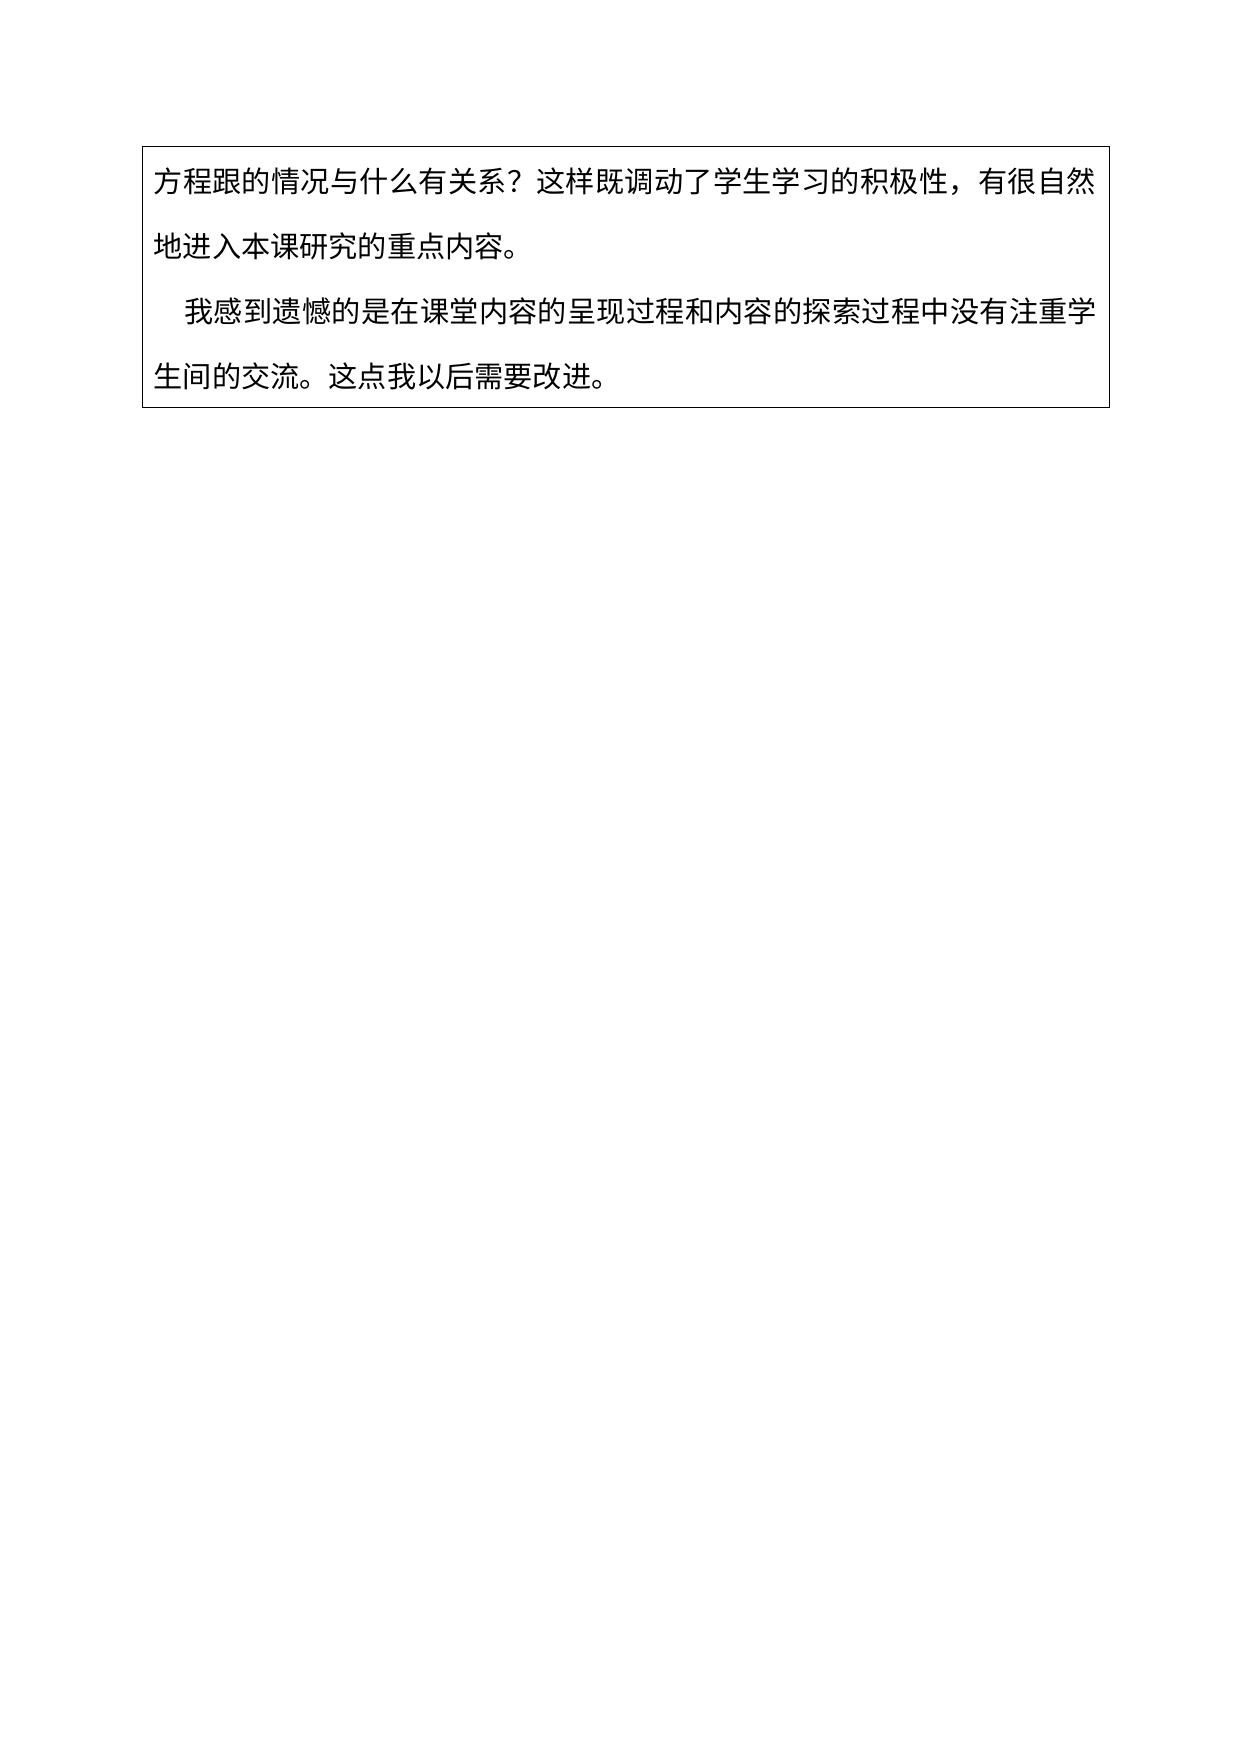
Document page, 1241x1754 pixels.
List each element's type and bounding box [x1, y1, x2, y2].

table_cell [143, 147, 1109, 407]
